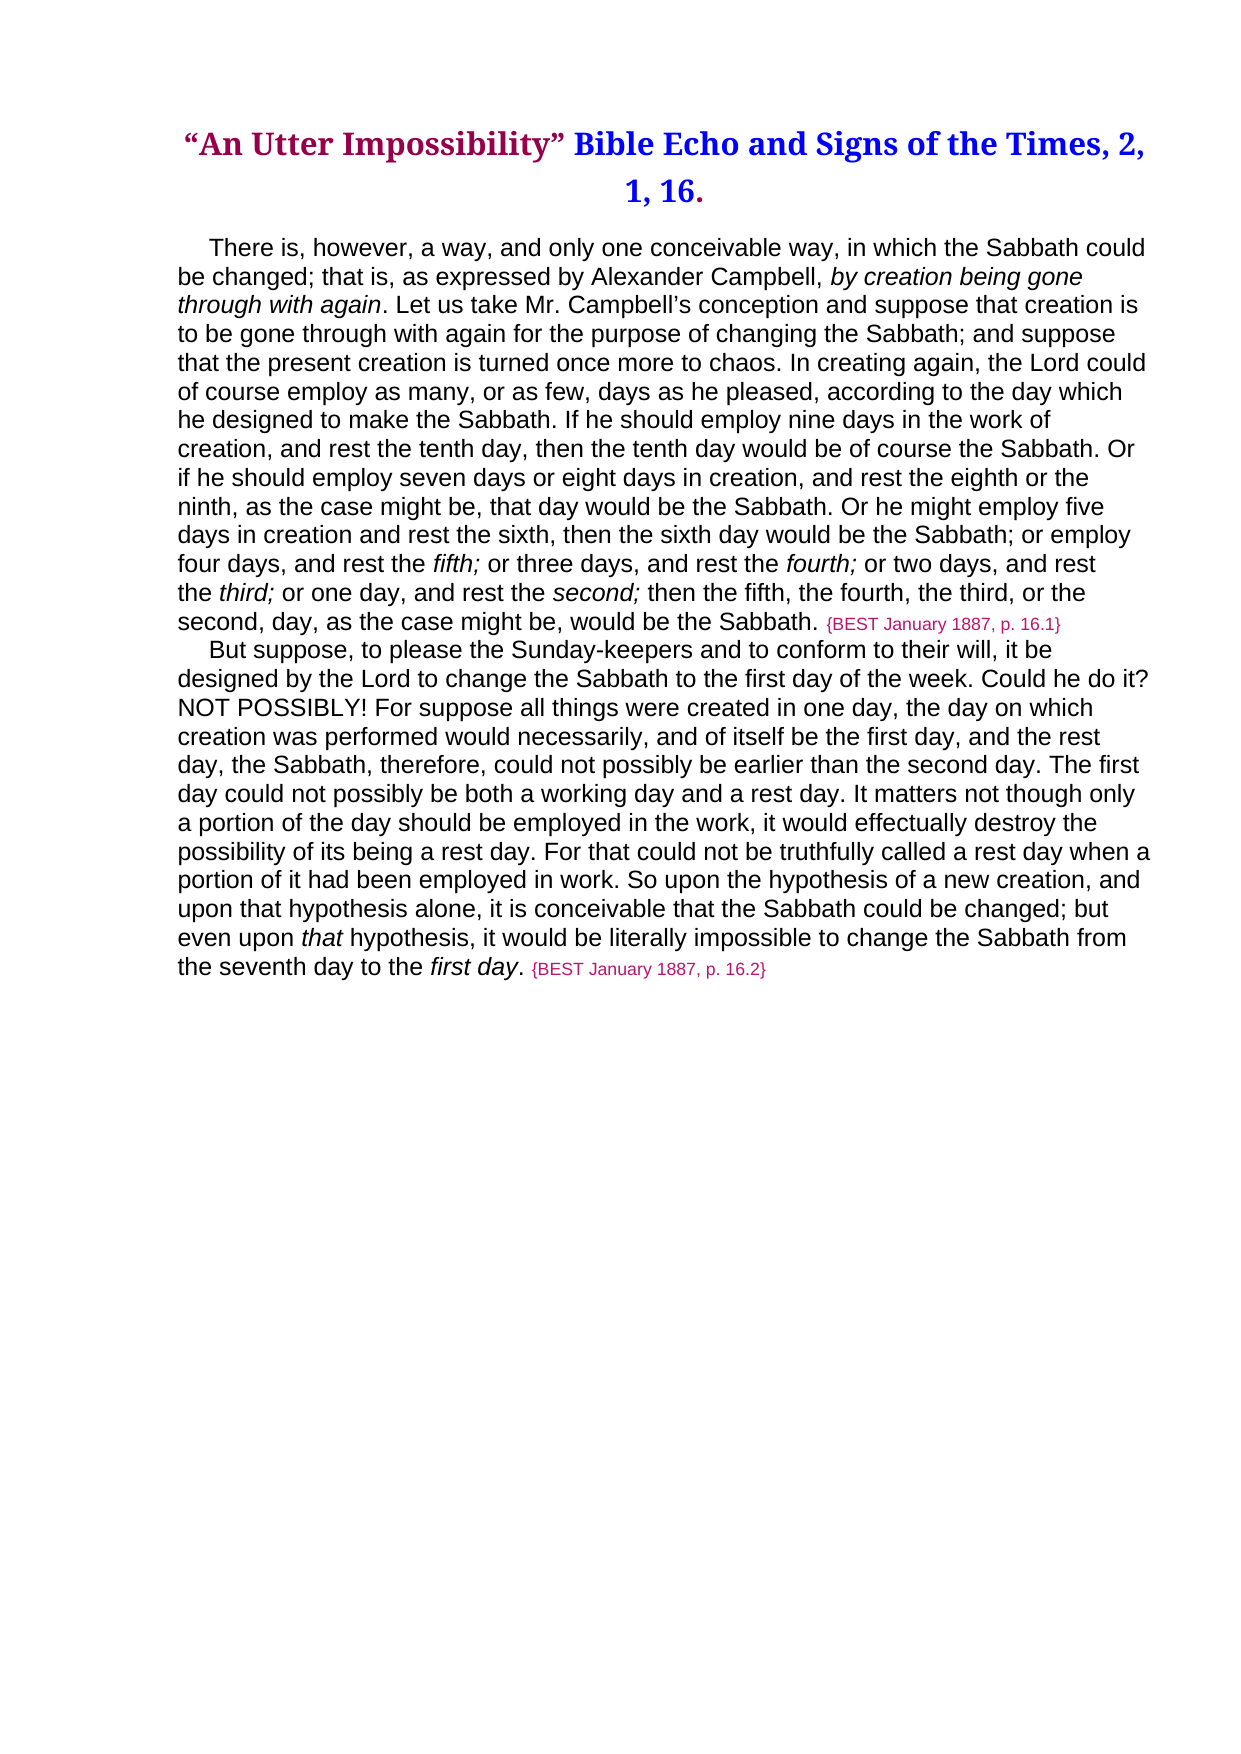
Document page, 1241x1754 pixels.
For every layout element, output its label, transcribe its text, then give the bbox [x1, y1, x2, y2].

text “An Utter Impossibility” Bible Echo and Signs of the Times, 2, 1, 16. [177, 118, 1152, 212]
text There is, however, a way, and only one conceivable way, in which the Sabbath could be changed; that is, as expressed by Alexander Campbell, by creation being gone through with again. Let us take Mr. Campbell’s conception and suppose that creation is to be gone through with again for the purpose of changing the Sabbath; and suppose that the present creation is turned once more to chaos. In creating again, the Lord could of course employ as many, or as few, days as he pleased, according to the day which he designed to make the Sabbath. If he should employ nine days in the work of creation, and rest the tenth day, then the tenth day would be of course the Sabbath. Or if he should employ seven days or eight days in creation, and rest the eighth or the ninth, as the case might be, that day would be the Sabbath. Or he might employ five days in creation and rest the sixth, then the sixth day would be the Sabbath; or employ four days, and rest the fifth; or three days, and rest the fourth; or two days, and rest the third; or one day, and rest the second; then the fifth, the fourth, the third, or the second, day, as the case might be, would be the Sabbath. {BEST January 1887, p. 16.1} [177, 233, 1152, 635]
text But suppose, to please the Sunday-keepers and to conform to their will, it be designed by the Lord to change the Sabbath to the first day of the week. Could he do it? NOT POSSIBLY! For suppose all things were created in one day, the day on which creation was performed would necessarily, and of itself be the first day, and the rest day, the Sabbath, therefore, could not possibly be earlier than the second day. The first day could not possibly be both a working day and a rest day. It matters not though only a portion of the day should be employed in the work, it would effectually destroy the possibility of its being a rest day. For that could not be truthfully called a rest day when a portion of it had been employed in work. So upon the hypothesis of a new creation, and upon that hypothesis alone, it is conceivable that the Sabbath could be changed; but even upon that hypothesis, it would be literally impossible to change the Sabbath from the seventh day to the first day. {BEST January 1887, p. 16.2} [177, 635, 1152, 980]
